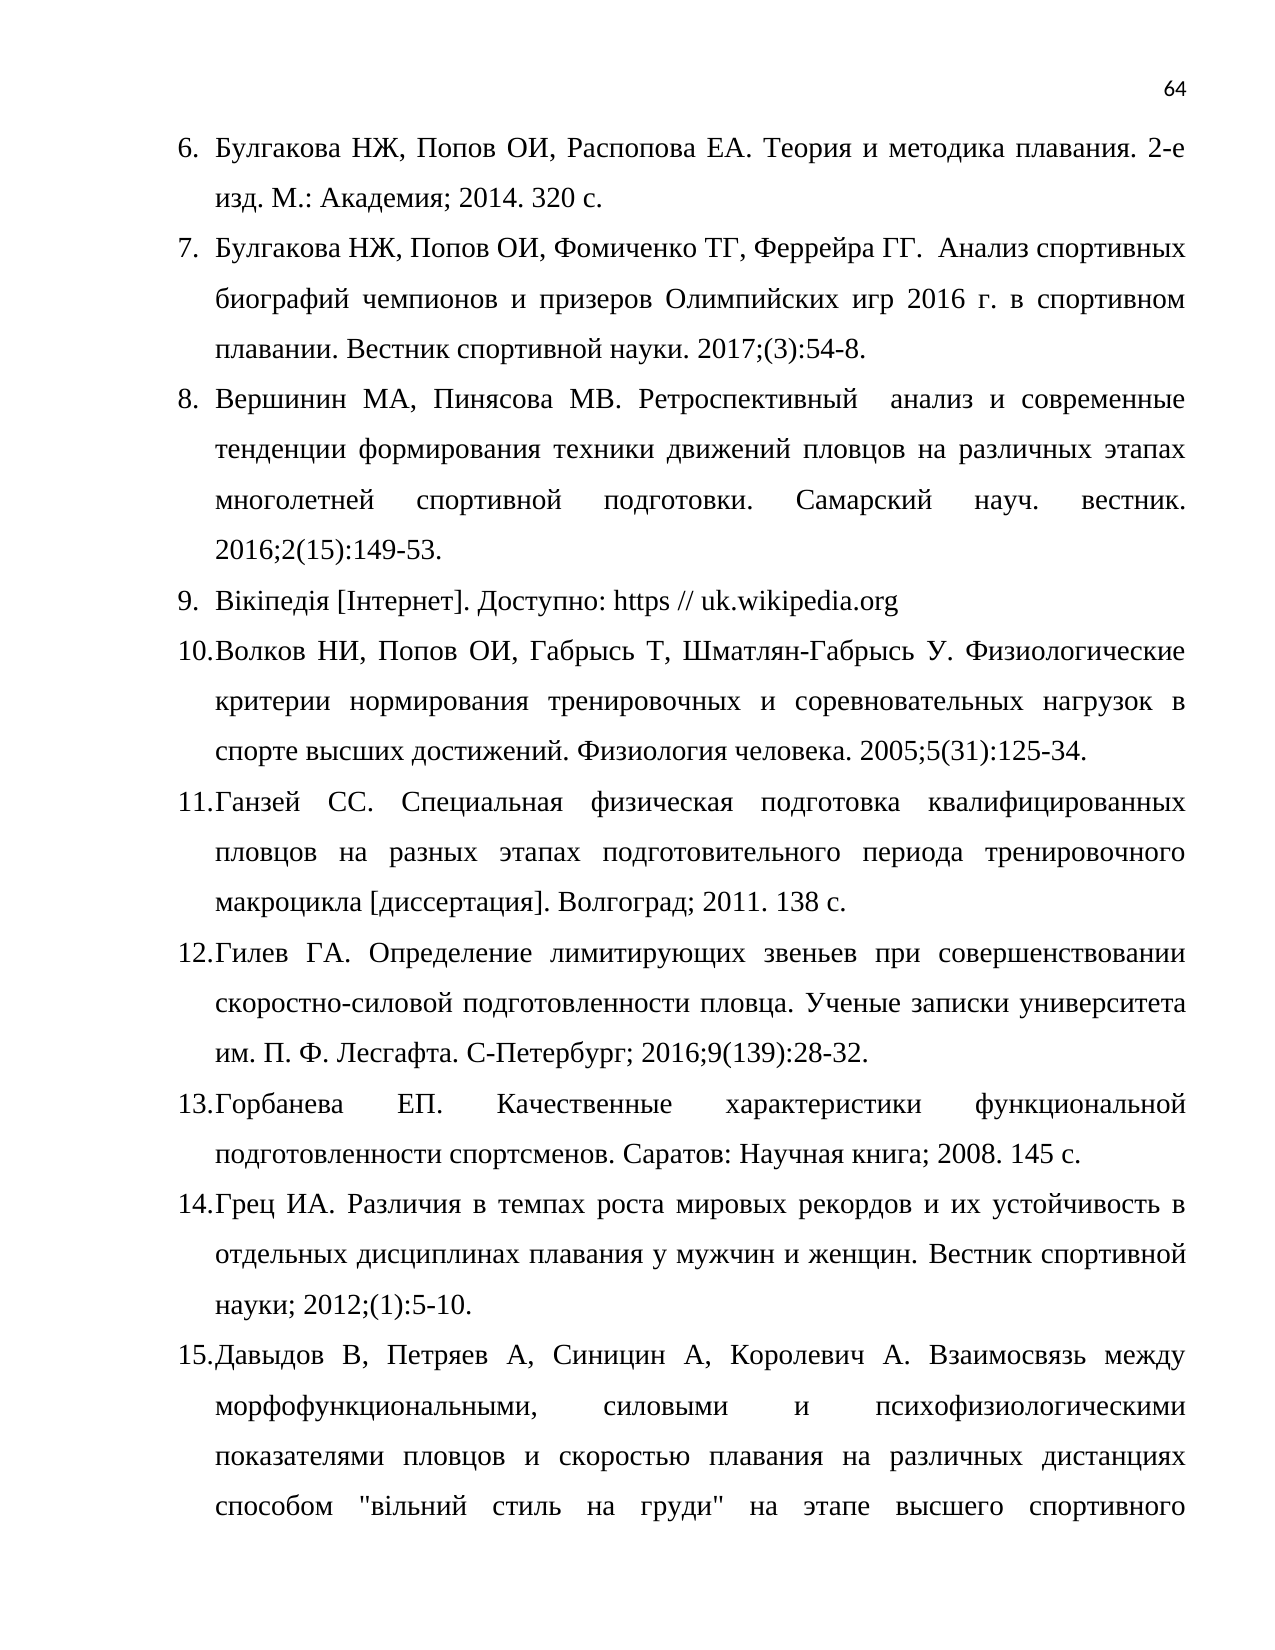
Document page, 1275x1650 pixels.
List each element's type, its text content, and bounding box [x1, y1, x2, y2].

list Вікіпедія [Інтернет]. Доступно: https // uk.wikipedia.org [177, 583, 1186, 616]
list Гилев ГА. Определение лимитирующих звеньев при совершенствовании скоростно-силовой подготовленности пловца. Ученые записки университета им. П. Ф. Лесгафта. С-Петербург; 2016;9(139):28-32. [177, 935, 1186, 1069]
list Булгакова НЖ, Попов ОИ, Распопова ЕА. Теория и методика плавания. 2-е изд. М.: Академия; 2014. 320 с. [177, 130, 1186, 214]
list Волков НИ, Попов ОИ, Габрысь Т, Шматлян-Габрысь У. Физиологические критерии нормирования тренировочных и соревновательных нагрузок в спорте высших достижений. Физиология человека. 2005;5(31):125-34. [177, 633, 1186, 767]
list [177, 1337, 1186, 1522]
list Вершинин МА, Пинясова МВ. Ретроспективный анализ и современные тенденции формирования техники движений пловцов на различных этапах многолетней спортивной подготовки. Самарский науч. вестник. 2016;2(15):149-53. [177, 381, 1186, 566]
list Горбанева ЕП. Качественные характеристики функциональной подготовленности спортсменов. Саратов: Научная книга; 2008. 145 с. [177, 1086, 1186, 1169]
list Булгакова НЖ, Попов ОИ, Фомиченко ТГ, Феррейра ГГ. Анализ спортивных биографий чемпионов и призеров Олимпийских игр 2016 г. в спортивном плавании. Вестник спортивной науки. 2017;(3):54-8. [177, 230, 1186, 364]
list Грец ИА. Различия в темпах роста мировых рекордов и их устойчивость в отдельных дисциплинах плавания у мужчин и женщин. Вестник спортивной науки; 2012;(1):5-10. [177, 1186, 1186, 1321]
list Ганзей СС. Специальная физическая подготовка квалифицированных пловцов на разных этапах подготовительного периода тренировочного макроцикла [диссертация]. Волгоград; 2011. 138 с. [177, 784, 1186, 918]
